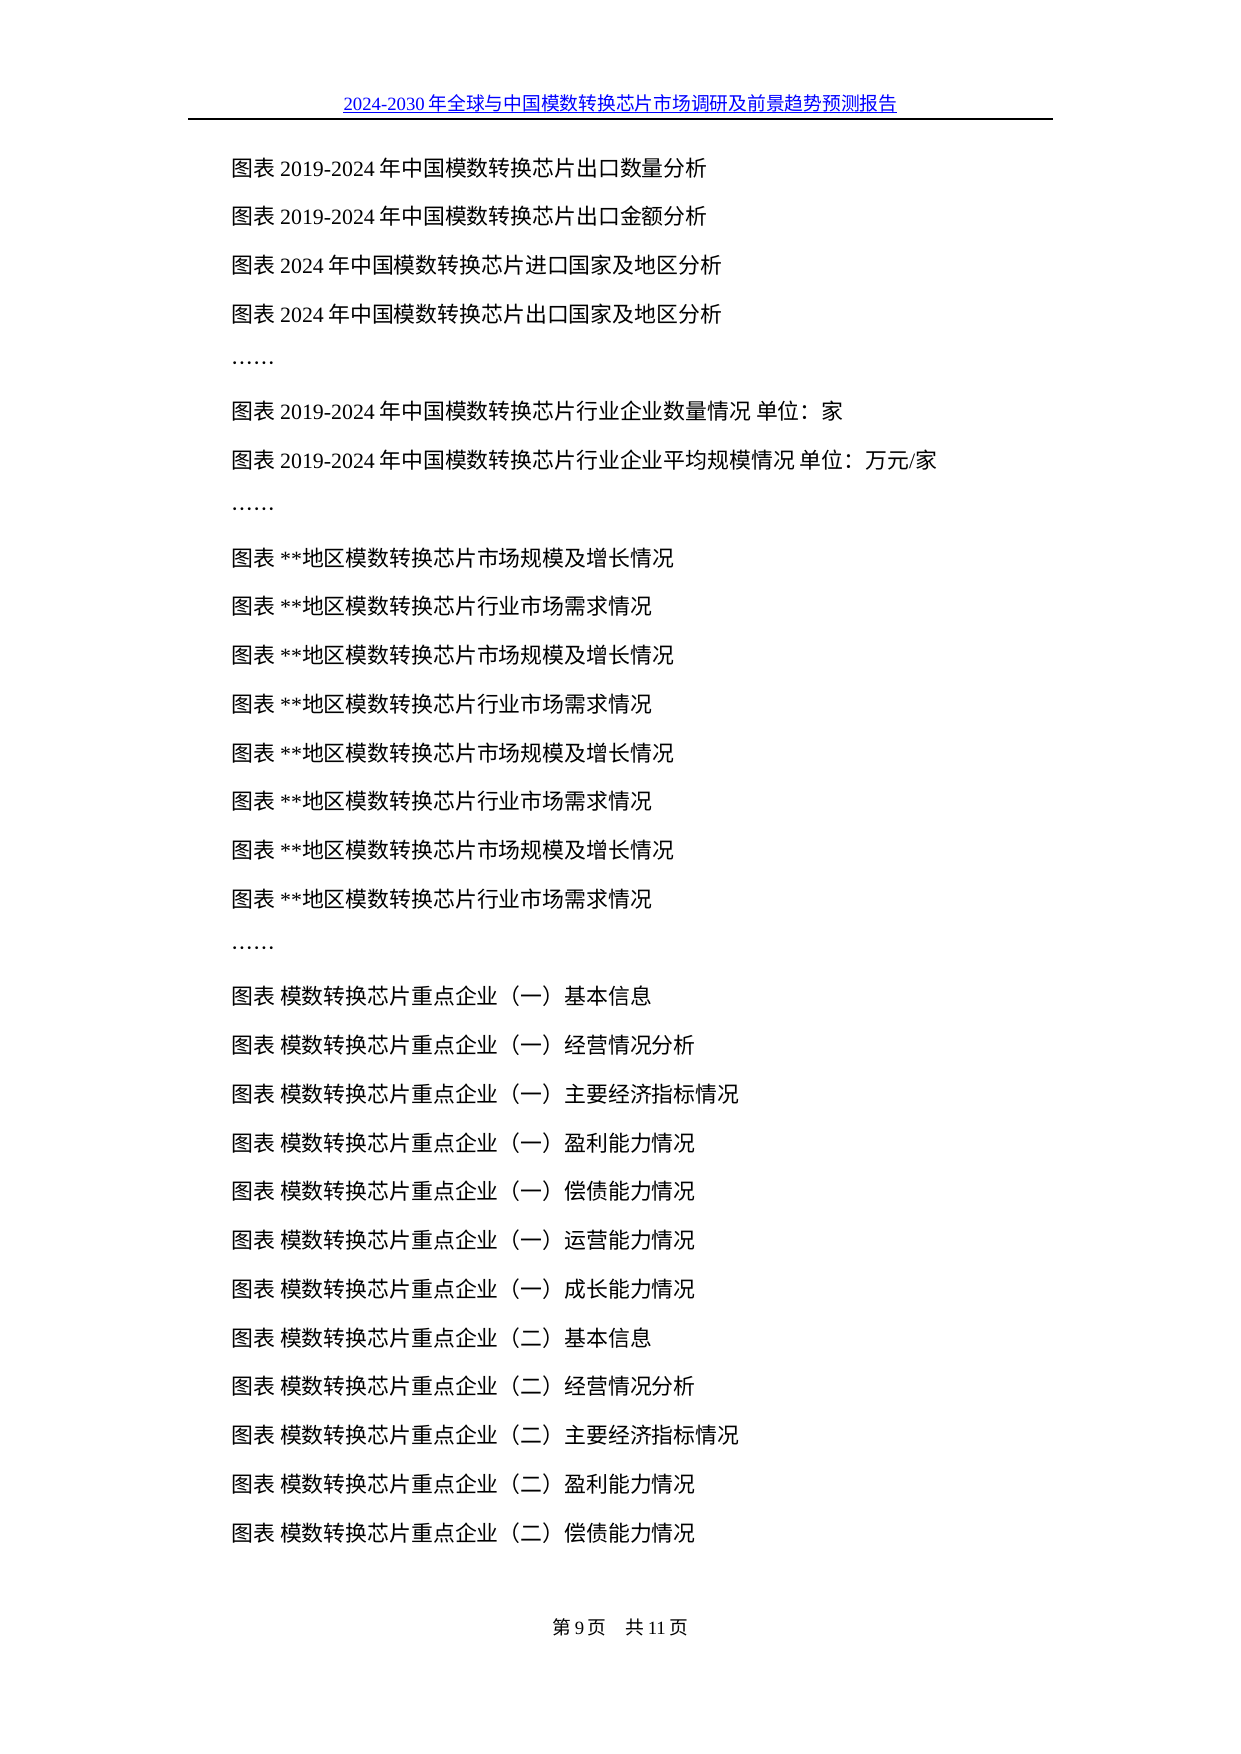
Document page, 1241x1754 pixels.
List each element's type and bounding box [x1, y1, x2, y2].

text [187, 150, 1053, 1548]
